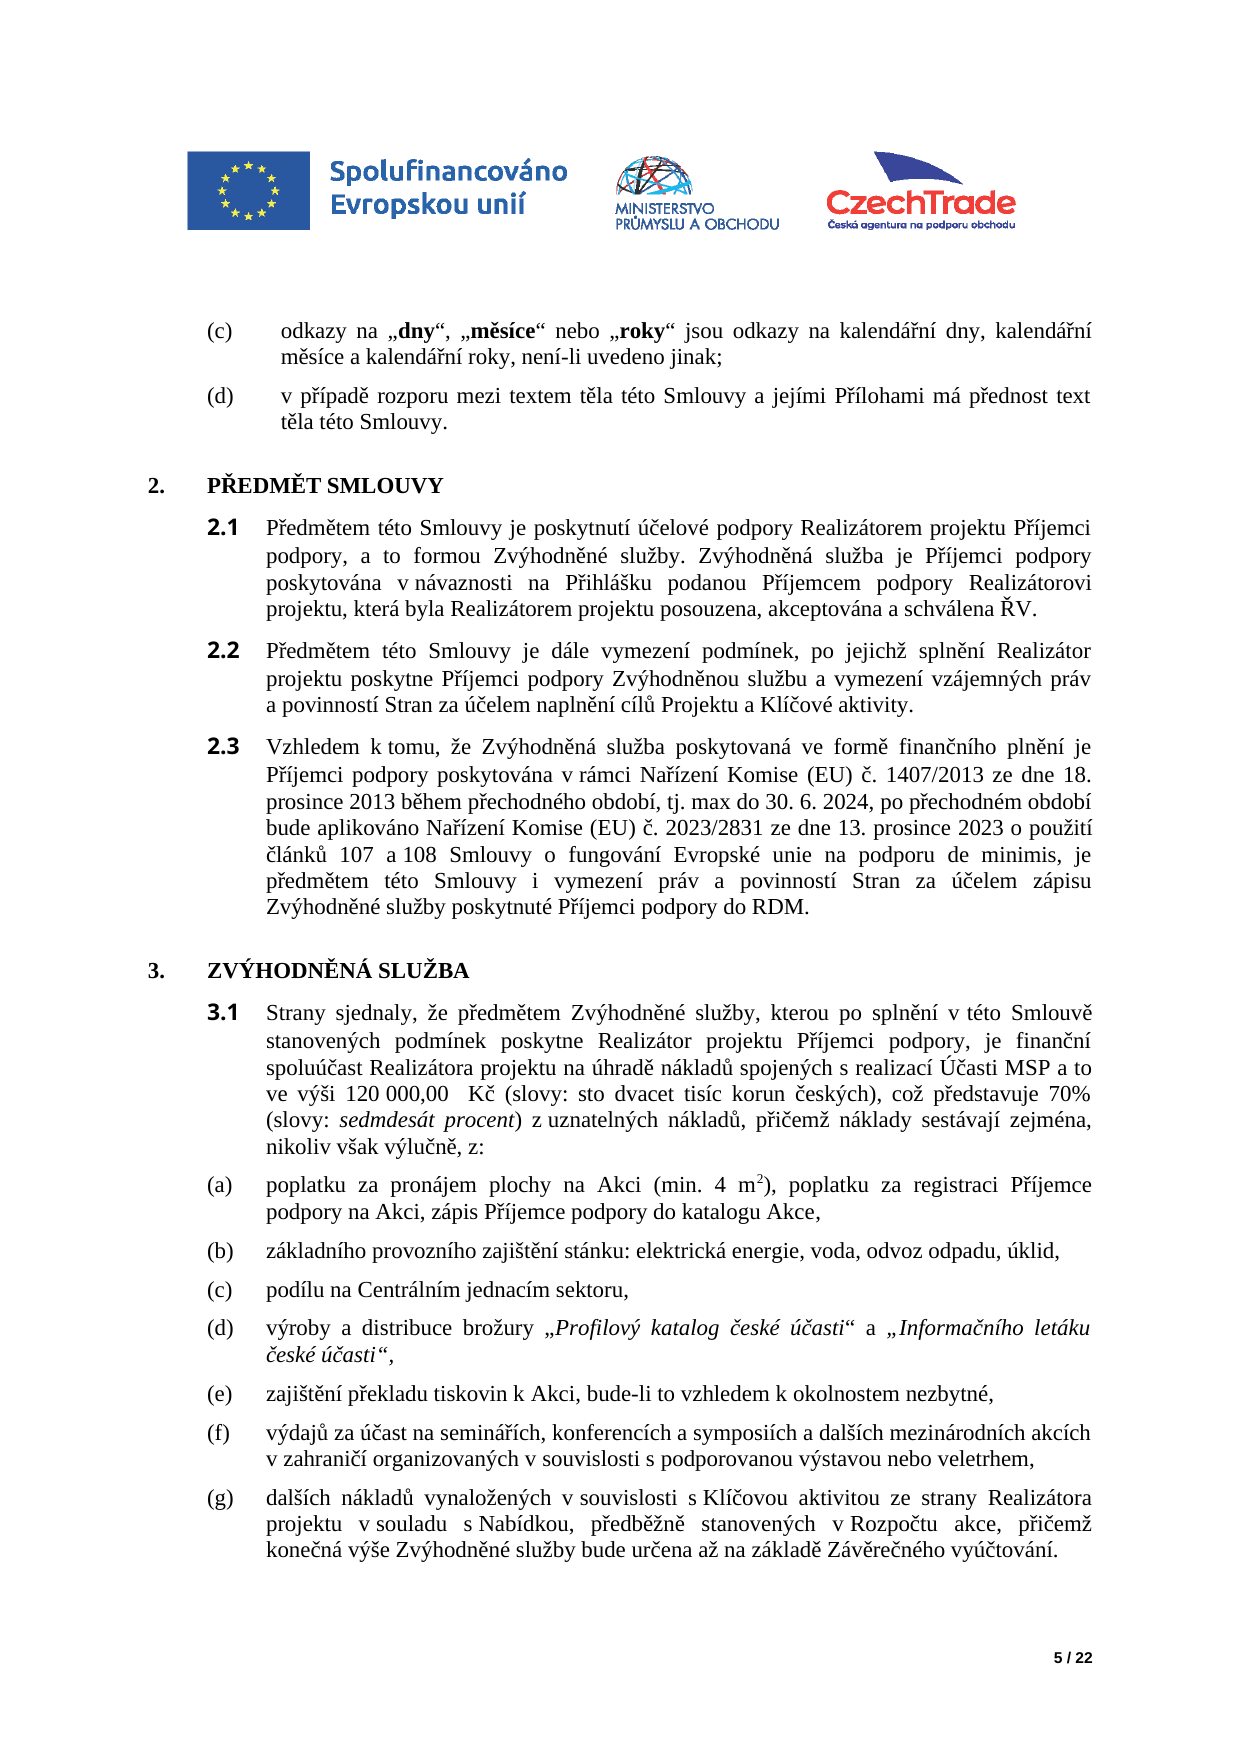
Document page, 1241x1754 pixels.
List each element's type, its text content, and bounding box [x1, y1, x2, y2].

text odkazy na „dny“, „měsíce“ nebo „roky“ jsou odkazy na kalendářní dny, kalendářní měsíce a kalendářní roky, není-li uvedeno jinak; [207, 317, 1092, 369]
text Předmětem této Smlouvy je poskytnutí účelové podpory Realizátorem projektu Příjemci podpory, a to formou Zvýhodněné služby. Zvýhodněná služba je Příjemci podpory poskytována v návaznosti na Přihlášku podanou Příjemcem podpory Realizátorovi projektu, která byla Realizátorem projektu posouzena, akceptována a schválena ŘV. [207, 511, 1092, 621]
text zajištění překladu tiskovin k Akci, bude-li to vzhledem k okolnostem nezbytné, [207, 1380, 1092, 1406]
text v případě rozporu mezi textem těla této Smlouvy a jejími Přílohami má přednost text těla této Smlouvy. [207, 382, 1092, 435]
text Vzhledem k tomu, že Zvýhodněná služba poskytovaná ve formě finančního plnění je Příjemci podpory poskytována v rámci Nařízení Komise (EU) č. 1407/2013 ze dne 18. prosince 2013 během přechodného období, tj. max do 30. 6. 2024, po přechodném období bude aplikováno Nařízení Komise (EU) č. 2023/2831 ze dne 13. prosince 2023 o použití článků 107 a 108 Smlouvy o fungování Evropské unie na podporu de minimis, je předmětem této Smlouvy i vymezení práv a povinností Stran za účelem zápisu Zvýhodněné služby poskytnuté Příjemci podpory do RDM. [207, 730, 1092, 920]
subtitle Předmět Smlouvy [148, 472, 1092, 498]
text dalších nákladů vynaložených v souvislosti s Klíčovou aktivitou ze strany Realizátora projektu v souladu s Nabídkou, předběžně stanovených v Rozpočtu akce, přičemž konečná výše Zvýhodněné služby bude určena až na základě Závěrečného vyúčtování. [207, 1484, 1092, 1563]
text podílu na Centrálním jednacím sektoru, [207, 1276, 1092, 1302]
text výdajů za účast na seminářích, konferencích a symposiích a dalších mezinárodních akcích v zahraničí organizovaných v souvislosti s podporovanou výstavou nebo veletrhem, [207, 1418, 1092, 1471]
text poplatku za pronájem plochy na Akci (min. 4 m2), poplatku za registraci Příjemce podpory na Akci, zápis Příjemce podpory do katalogu Akce, [207, 1172, 1092, 1224]
text základního provozního zajištění stánku: elektrická energie, voda, odvoz odpadu, úklid, [207, 1237, 1092, 1263]
text Předmětem této Smlouvy je dále vymezení podmínek, po jejichž splnění Realizátor projektu poskytne Příjemci podpory Zvýhodněnou službu a vymezení vzájemných práv a povinností Stran za účelem naplnění cílů Projektu a Klíčové aktivity. [207, 634, 1092, 718]
text výroby a distribuce brožury „Profilový katalog české účasti“ a „Informačního letáku české účasti“, [207, 1314, 1092, 1367]
text Strany sjednaly, že předmětem Zvýhodněné služby, kterou po splnění v této Smlouvě stanovených podmínek poskytne Realizátor projektu Příjemci podpory, je finanční spoluúčast Realizátora projektu na úhradě nákladů spojených s realizací Účasti MSP a to ve výši 120 000,00 Kč (slovy: sto dvacet tisíc korun českých), což představuje 70% (slovy: sedmdesát procent) z uznatelných nákladů, přičemž náklady sestávají zejména, nikoliv však výlučně, z: [207, 996, 1092, 1159]
subtitle zvýhodněná služba [148, 957, 1092, 983]
